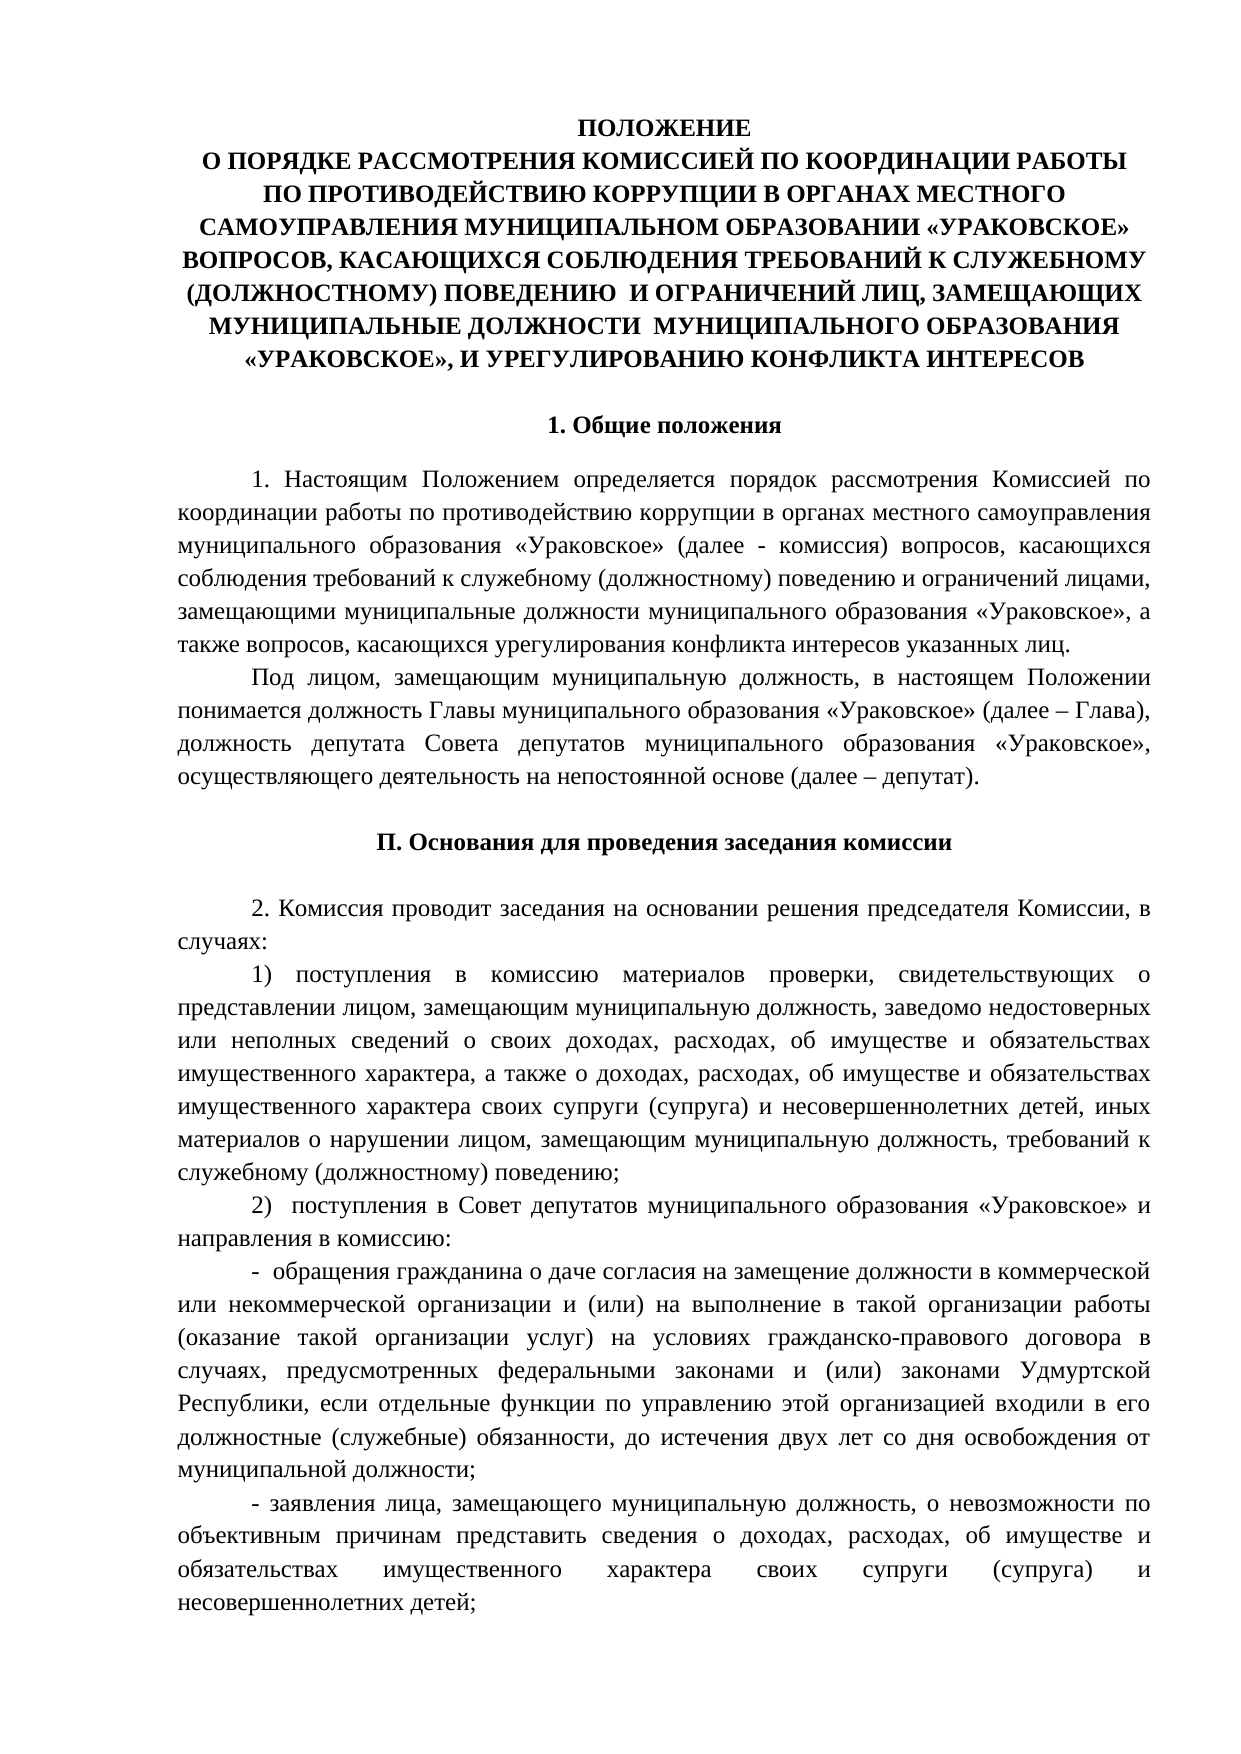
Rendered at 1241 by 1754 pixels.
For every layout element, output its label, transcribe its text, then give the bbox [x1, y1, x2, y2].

text 1) поступления в комиссию материалов проверки, свидетельствующих о представлении лицом, замещающим муниципальную должность, заведомо недостоверных или неполных сведений о своих доходах, расходах, об имуществе и обязательствах имущественного характера, а также о доходах, расходах, об имуществе и обязательствах имущественного характера своих супруги (супруга) и несовершеннолетних детей, иных материалов о нарушении лицом, замещающим муниципальную должность, требований к служебному (должностному) поведению; [177, 959, 1152, 1186]
text ПОЛОЖЕНИЕ [177, 113, 1152, 142]
text 1. Общие положения [177, 410, 1152, 439]
text 2. Комиссия проводит заседания на основании решения председателя Комиссии, в случаях: [177, 893, 1152, 955]
text 2) поступления в Совет депутатов муниципального образования «Ураковское» и направления в комиссию: [177, 1190, 1152, 1252]
text - обращения гражданина о даче согласия на замещение должности в коммерческой или некоммерческой организации и (или) на выполнение в такой организации работы (оказание такой организации услуг) на условиях гражданско-правового договора в случаях, предусмотренных федеральными законами и (или) законами Удмуртской Республики, если отдельные функции по управлению этой организацией входили в его должностные (служебные) обязанности, до истечения двух лет со дня освобождения от муниципальной должности; [177, 1256, 1152, 1483]
text ПО ПРОТИВОДЕЙСТВИЮ КОРРУПЦИИ В ОРГАНАХ МЕСТНОГО САМОУПРАВЛЕНИЯ МУНИЦИПАЛЬНОМ ОБРАЗОВАНИИ «УРАКОВСКОЕ» ВОПРОСОВ, КАСАЮЩИХСЯ СОБЛЮДЕНИЯ ТРЕБОВАНИЙ К СЛУЖЕБНОМУ (ДОЛЖНОСТНОМУ) ПОВЕДЕНИЮ И ОГРАНИЧЕНИЙ ЛИЦ, ЗАМЕЩАЮЩИХ МУНИЦИПАЛЬНЫЕ ДОЛЖНОСТИ МУНИЦИПАЛЬНОГО ОБРАЗОВАНИЯ «УРАКОВСКОЕ», И УРЕГУЛИРОВАНИЮ КОНФЛИКТА ИНТЕРЕСОВ [177, 179, 1152, 373]
text - заявления лица, замещающего муниципальную должность, о невозможности по объективным причинам представить сведения о доходах, расходах, об имуществе и обязательствах имущественного характера своих супруги (супруга) и несовершеннолетних детей; [177, 1488, 1152, 1615]
text 1. Настоящим Положением определяется порядок рассмотрения Комиссией по координации работы по противодействию коррупции в органах местного самоуправления муниципального образования «Ураковское» (далее - комиссия) вопросов, касающихся соблюдения требований к служебному (должностному) поведению и ограничений лицами, замещающими муниципальные должности муниципального образования «Ураковское», а также вопросов, касающихся урегулирования конфликта интересов указанных лиц. [177, 464, 1152, 658]
text Под лицом, замещающим муниципальную должность, в настоящем Положении понимается должность Главы муниципального образования «Ураковское» (далее – Глава), должность депутата Совета депутатов муниципального образования «Ураковское», осуществляющего деятельность на непостоянной основе (далее – депутат). [177, 662, 1152, 790]
text О ПОРЯДКЕ РАССМОТРЕНИЯ КОМИССИЕЙ ПО КООРДИНАЦИИ РАБОТЫ [177, 146, 1152, 175]
text П. Основания для проведения заседания комиссии [177, 827, 1152, 856]
